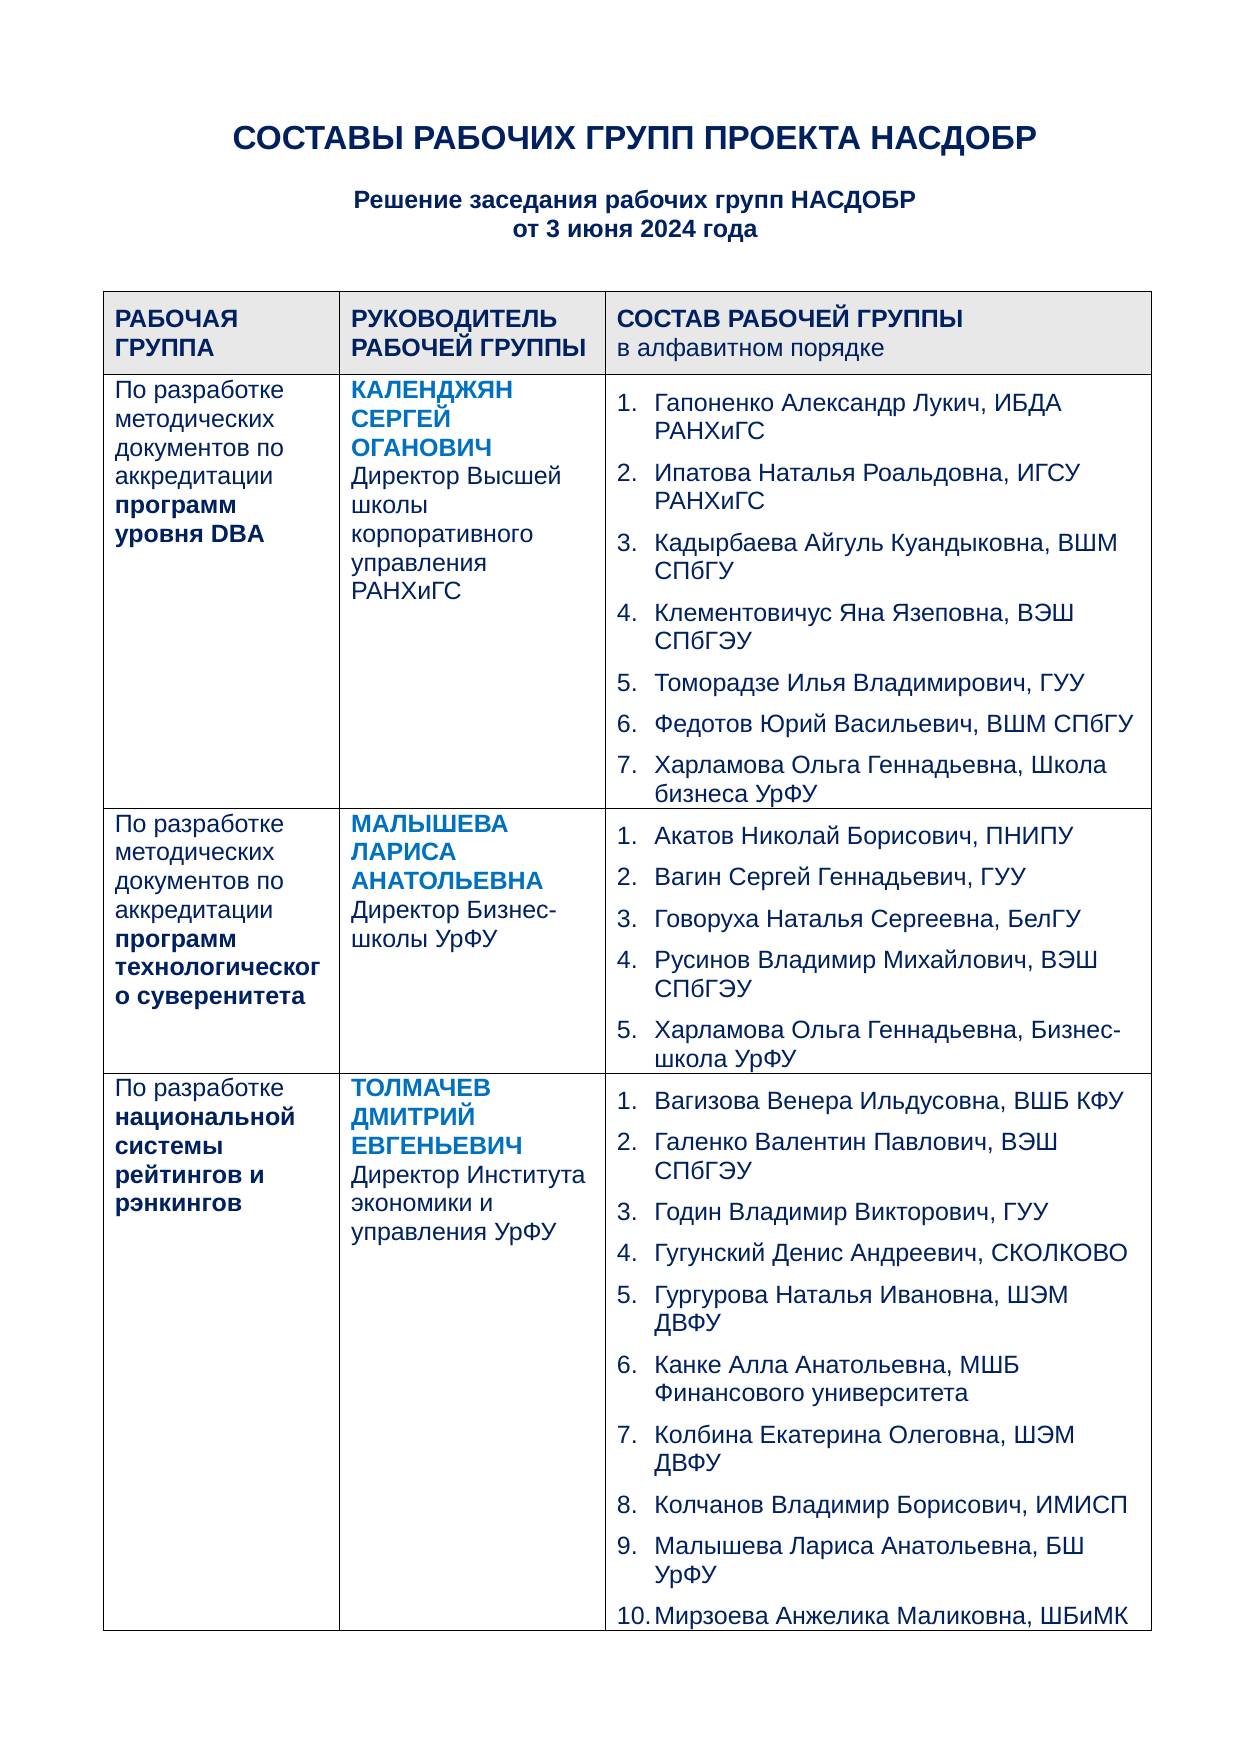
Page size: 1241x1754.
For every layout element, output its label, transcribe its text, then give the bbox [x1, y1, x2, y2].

table_cell Акатов Николай Борисович, ПНИПУ Вагин Сергей Геннадьевич, ГУУ Говоруха Наталья Сергеевна, БелГУ Русинов Владимир Михайлович, ВЭШ СПбГЭУ Харламова Ольга Геннадьевна, Бизнес-школа УрФУ [606, 809, 1151, 1072]
table_cell По разработке методических документов по аккредитации программ уровня DBA [104, 375, 339, 808]
text Решение заседания рабочих групп НАСДОБР [118, 185, 1152, 214]
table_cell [606, 1074, 1151, 1630]
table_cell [340, 1074, 605, 1630]
table_cell МАЛЫШЕВА ЛАРИСА АНАТОЛЬЕВНА Директор Бизнес-школы УрФУ [340, 809, 605, 1072]
table_cell По разработке методических документов по аккредитации программ технологического суверенитета [104, 809, 339, 1072]
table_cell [104, 1074, 339, 1630]
table_header РАБОЧАЯ ГРУППА [104, 292, 339, 374]
text СОСТАВЫ РАБОЧИХ ГРУПП ПРОЕКТА НАСДОБР [118, 118, 1152, 157]
table_cell Гапоненко Александр Лукич, ИБДА РАНХиГС Ипатова Наталья Роальдовна, ИГСУ РАНХиГС Кадырбаева Айгуль Куандыковна, ВШМ СПбГУ Клементовичус Яна Язеповна, ВЭШ СПбГЭУ Томорадзе Илья Владимирович, ГУУ Федотов Юрий Васильевич, ВШМ СПбГУ Харламова Ольга Геннадьевна, Школа бизнеса УрФУ [606, 375, 1151, 808]
text от 3 июня 2024 года [118, 214, 1152, 243]
table_header РУКОВОДИТЕЛЬ РАБОЧЕЙ ГРУППЫ [340, 292, 605, 374]
table_cell КАЛЕНДЖЯН СЕРГЕЙ ОГАНОВИЧ Директор Высшей школы корпоративного управления РАНХиГС [340, 375, 605, 808]
table_header СОСТАВ РАБОЧЕЙ ГРУППЫ в алфавитном порядке [606, 292, 1151, 374]
